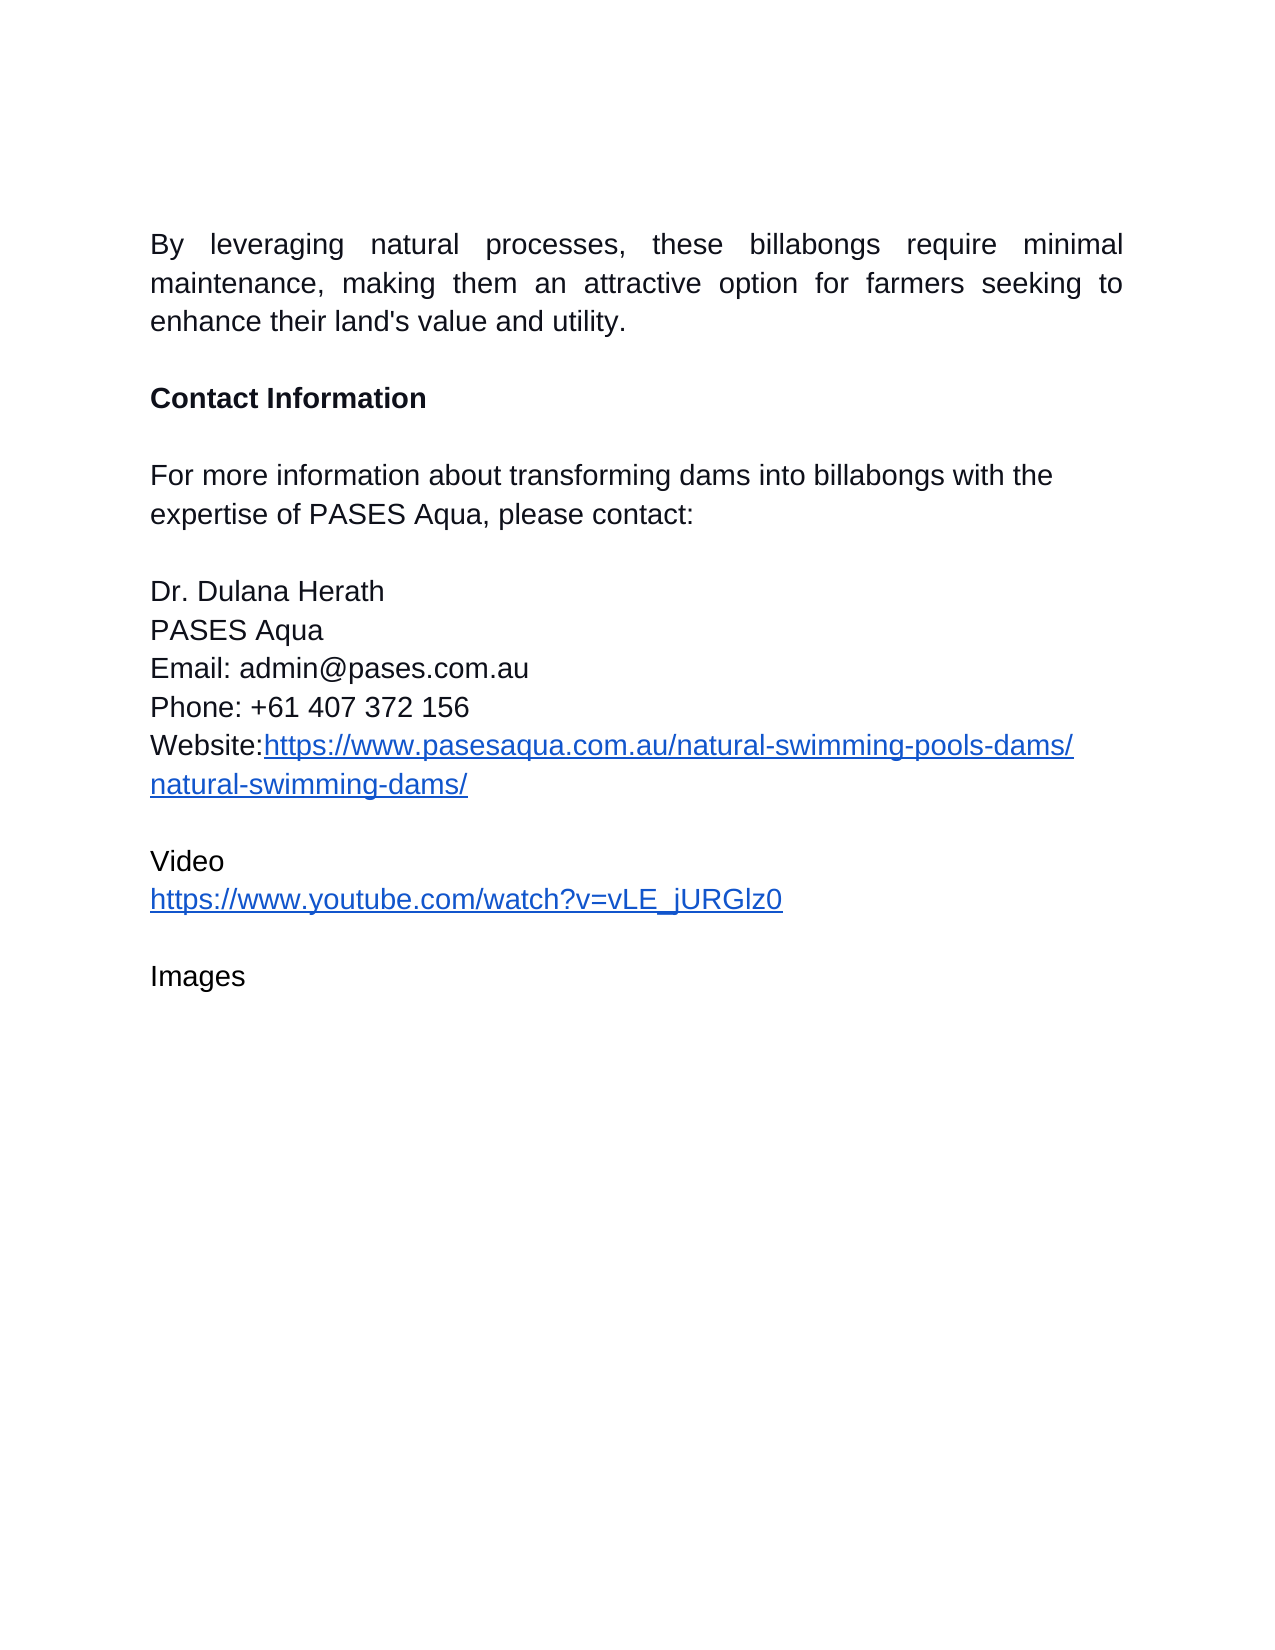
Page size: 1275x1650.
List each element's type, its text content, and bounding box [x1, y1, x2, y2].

text PASES Aqua [150, 612, 1125, 646]
text Dr. Dulana Herath [150, 574, 1125, 607]
text Images [150, 959, 1125, 993]
text Email: admin@pases.com.au [150, 651, 1125, 684]
text For more information about transforming dams into billabongs with the expertise of PASES Aqua, please contact: [150, 458, 1125, 530]
text Phone: +61 407 372 156 [150, 689, 1125, 723]
text Video [150, 844, 1125, 877]
text By leveraging natural processes, these billabongs require minimal maintenance, making them an attractive option for farmers seeking to enhance their land's value and utility. [150, 227, 1125, 338]
text Website:https://www.pasesaqua.com.au/natural-swimming-pools-dams/natural-swimming-dams/ [150, 728, 1125, 800]
text Contact Information [150, 381, 1125, 415]
text https://www.youtube.com/watch?v=vLE_jURGlz0 [150, 882, 1125, 916]
